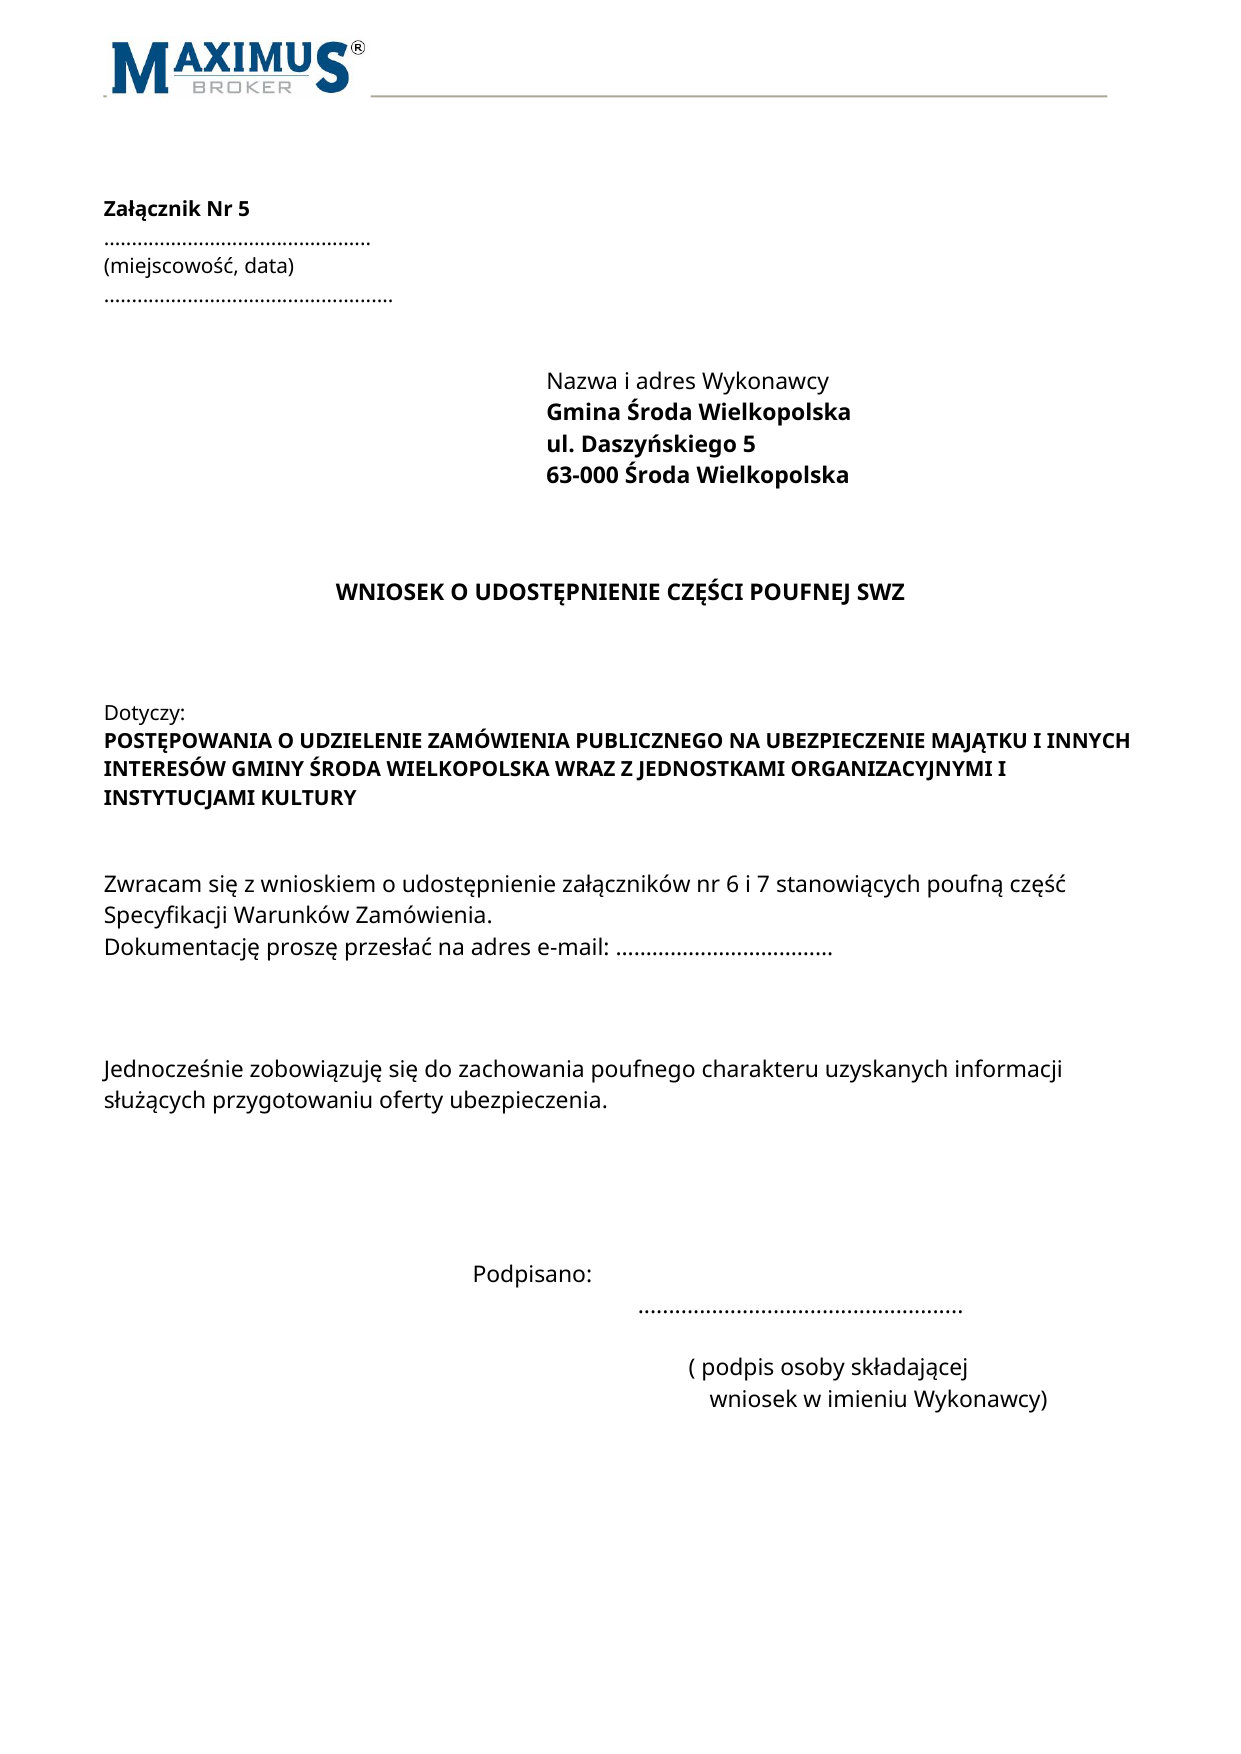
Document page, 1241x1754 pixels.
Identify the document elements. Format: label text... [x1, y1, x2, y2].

text WNIOSEK O UDOSTĘPNIENIE CZĘŚCI POUFNEJ SWZ [103, 575, 1137, 607]
text POSTĘPOWANIA O UDZIELENIE ZAMÓWIENIA PUBLICZNEGO NA UBEZPIECZENIE MAJĄTKU I INNYCH INTERESÓW GMINY ŚRODA WIELKOPOLSKA WRAZ Z JEDNOSTKAMI ORGANIZACYJNYMI I INSTYTUCJAMI KULTURY [103, 726, 1137, 811]
text Nazwa i adres Wykonawcy [472, 365, 1137, 396]
text 63-000 Środa Wielkopolska [472, 459, 1137, 490]
text ..................................................... [546, 1289, 1137, 1320]
text ................................................ [103, 223, 1137, 251]
text Gmina Środa Wielkopolska [472, 396, 1137, 428]
picture [106, 36, 371, 98]
text Zwracam się z wnioskiem o udostępnienie załączników nr 6 i 7 stanowiących poufną część Specyfikacji Warunków Zamówienia. [103, 868, 1137, 931]
text Podpisano: [398, 1258, 1137, 1289]
text Dokumentację proszę przesłać na adres e-mail: ……………………………… [103, 931, 1137, 962]
text (miejscowość, data) [103, 251, 1137, 280]
text ul. Daszyńskiego 5 [472, 428, 1137, 459]
text .................................................... [103, 280, 1137, 308]
text ( podpis osoby składającej [103, 1351, 1137, 1383]
text wniosek w imieniu Wykonawcy) [546, 1383, 1137, 1414]
text Załącznik Nr 5 [103, 194, 1137, 223]
text Dotyczy: [103, 698, 1137, 726]
text Jednocześnie zobowiązuję się do zachowania poufnego charakteru uzyskanych informacji służących przygotowaniu oferty ubezpieczenia. [103, 1053, 1137, 1115]
